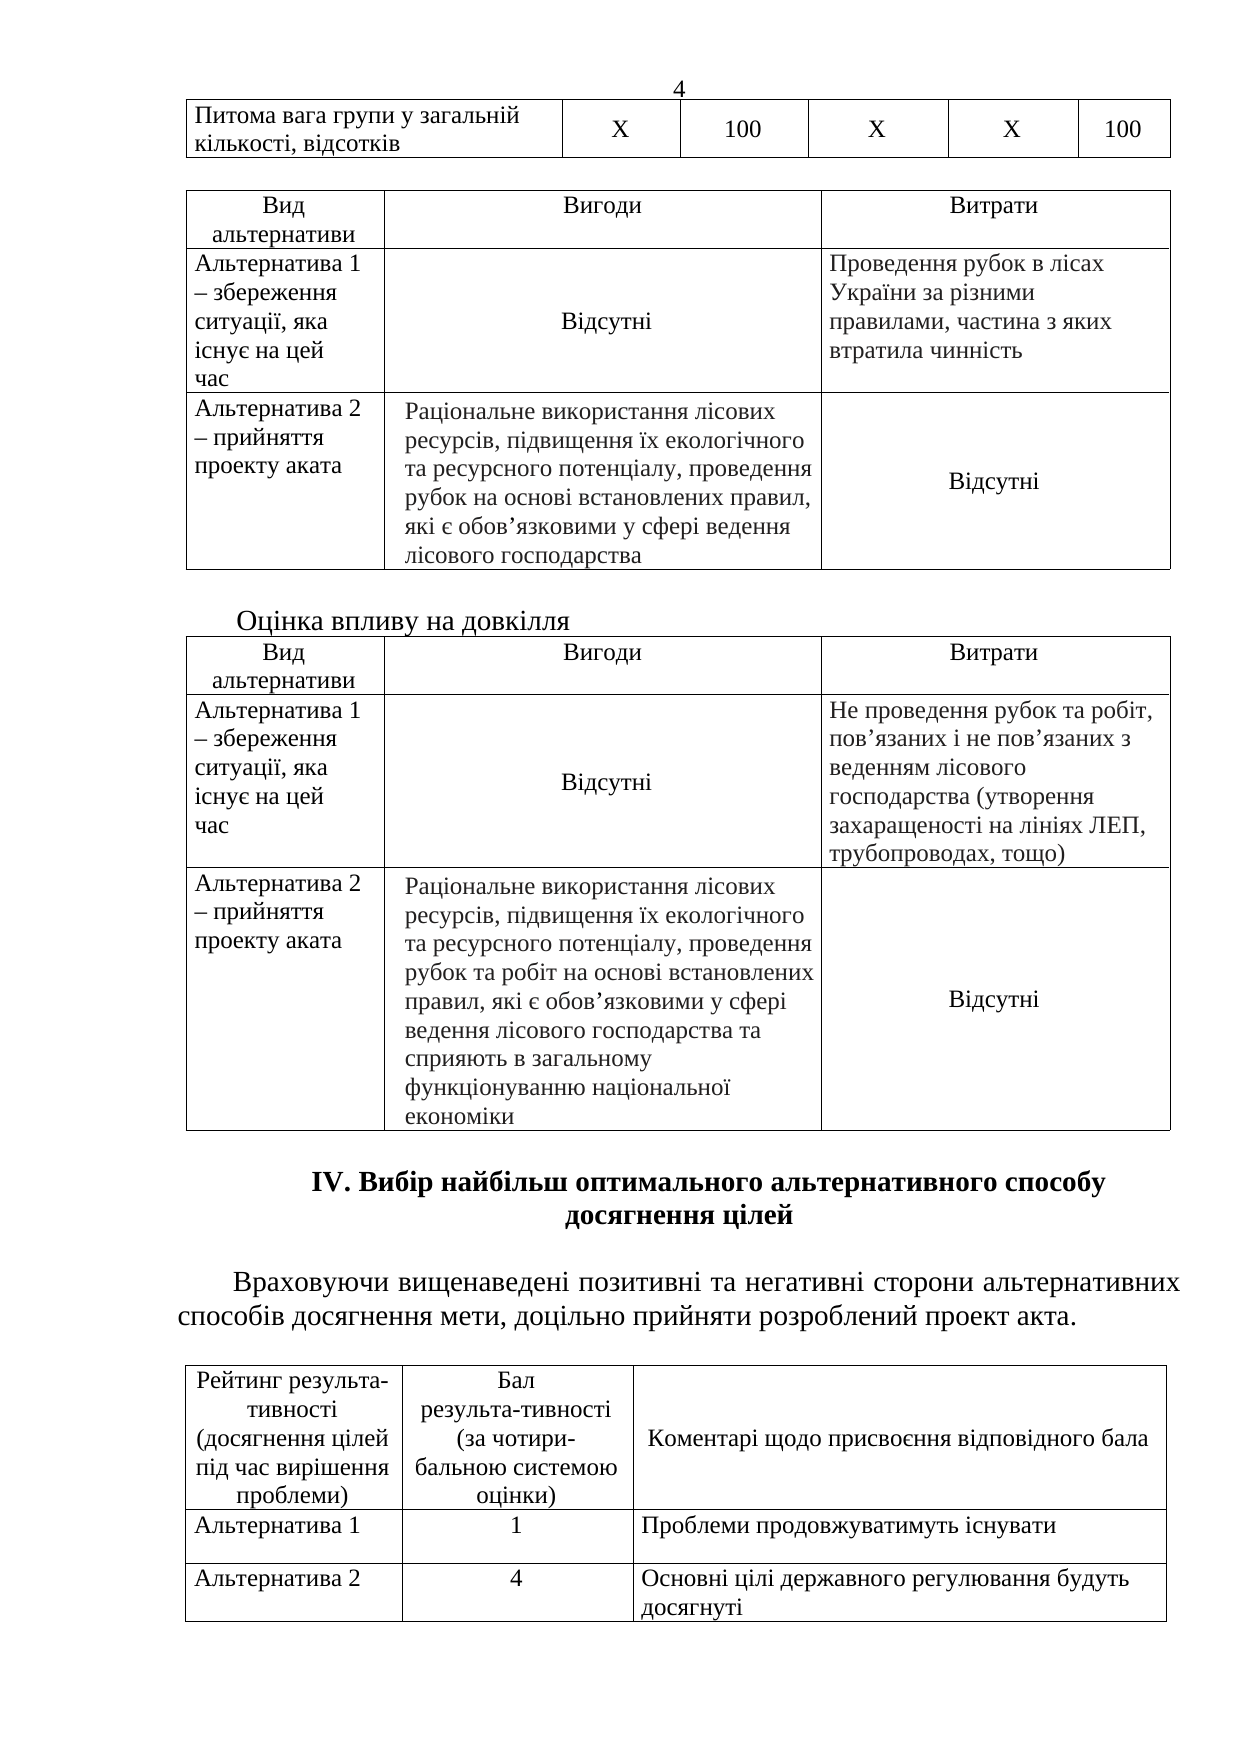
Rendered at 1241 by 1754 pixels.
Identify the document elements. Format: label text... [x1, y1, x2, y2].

table_cell Відсутні [822, 392, 1170, 568]
table_cell Раціональне використання лісових ресурсів, підвищення їх екологічного та ресурсного потенціалу, проведення рубок та робіт на основі встановлених правил, які є обов’язковими у сфері ведення лісового господарства та сприяють в загальному функціонуванню національної економіки [385, 868, 821, 1130]
table_cell Відсутні [385, 695, 821, 867]
table_cell Не проведення рубок та робіт, пов’язаних і не пов’язаних з веденням лісового господарства (утворення захаращеності на лініях ЛЕП, трубопроводах, тощо) [822, 694, 1170, 867]
table_cell Альтернатива 2 [186, 1564, 402, 1621]
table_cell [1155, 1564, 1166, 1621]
table_header Вигоди [385, 637, 821, 694]
table_cell Проблеми продовжуватимуть існувати [634, 1510, 1166, 1562]
table_cell Альтернатива 2 – прийняття проекту аката [187, 868, 384, 1130]
table_header Вид альтернативи [187, 191, 384, 248]
table_cell Проведення рубок в лісах України за різними правилами, частина з яких втратила чинність [822, 248, 1170, 392]
table_cell Х [949, 100, 1078, 157]
table_cell 100 [681, 100, 808, 157]
table_header Витрати [822, 637, 1170, 694]
text IV. Вибір найбільш оптимального альтернативного способу досягнення цілей [177, 1164, 1181, 1231]
table_cell Альтернатива 1 – збереження ситуації, яка існує на цей час [187, 249, 384, 392]
table_header Вид альтернативи [187, 637, 384, 694]
table_cell Х [809, 100, 948, 157]
table_cell Х [563, 100, 680, 157]
table_header Рейтинг результа-тивності (досягнення цілей під час вирішення проблеми) [186, 1366, 402, 1509]
table_cell Альтернатива 2 – прийняття проекту аката [187, 393, 384, 568]
table_cell Альтернатива 1 – збереження ситуації, яка існує на цей час [187, 695, 384, 867]
table_cell Альтернатива 1 [186, 1510, 402, 1562]
table_cell Раціональне використання лісових ресурсів, підвищення їх екологічного та ресурсного потенціалу, проведення рубок на основі встановлених правил, які є обов’язковими у сфері ведення лісового господарства [385, 393, 821, 568]
table_cell 1 [403, 1510, 633, 1562]
table_cell Питома вага групи у загальній кількості, відсотків [187, 100, 562, 157]
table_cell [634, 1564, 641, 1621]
text Оцінка впливу на довкілля [177, 603, 1181, 636]
table_cell 100 [1079, 100, 1170, 157]
table_cell Відсутні [385, 249, 821, 392]
text Враховуючи вищенаведені позитивні та негативні сторони альтернативних способів досягнення мети, доцільно прийняти розроблений проект акта. [177, 1264, 1181, 1331]
table_header Витрати [822, 191, 1170, 248]
table_header Бал результа-тивності (за чотири-бальною системою оцінки) [403, 1366, 633, 1509]
table_cell Відсутні [822, 867, 1170, 1130]
table_header Коментарі щодо присвоєння відповідного бала [634, 1366, 1166, 1509]
table_header Вигоди [385, 191, 821, 248]
table_cell 4 [403, 1564, 633, 1621]
